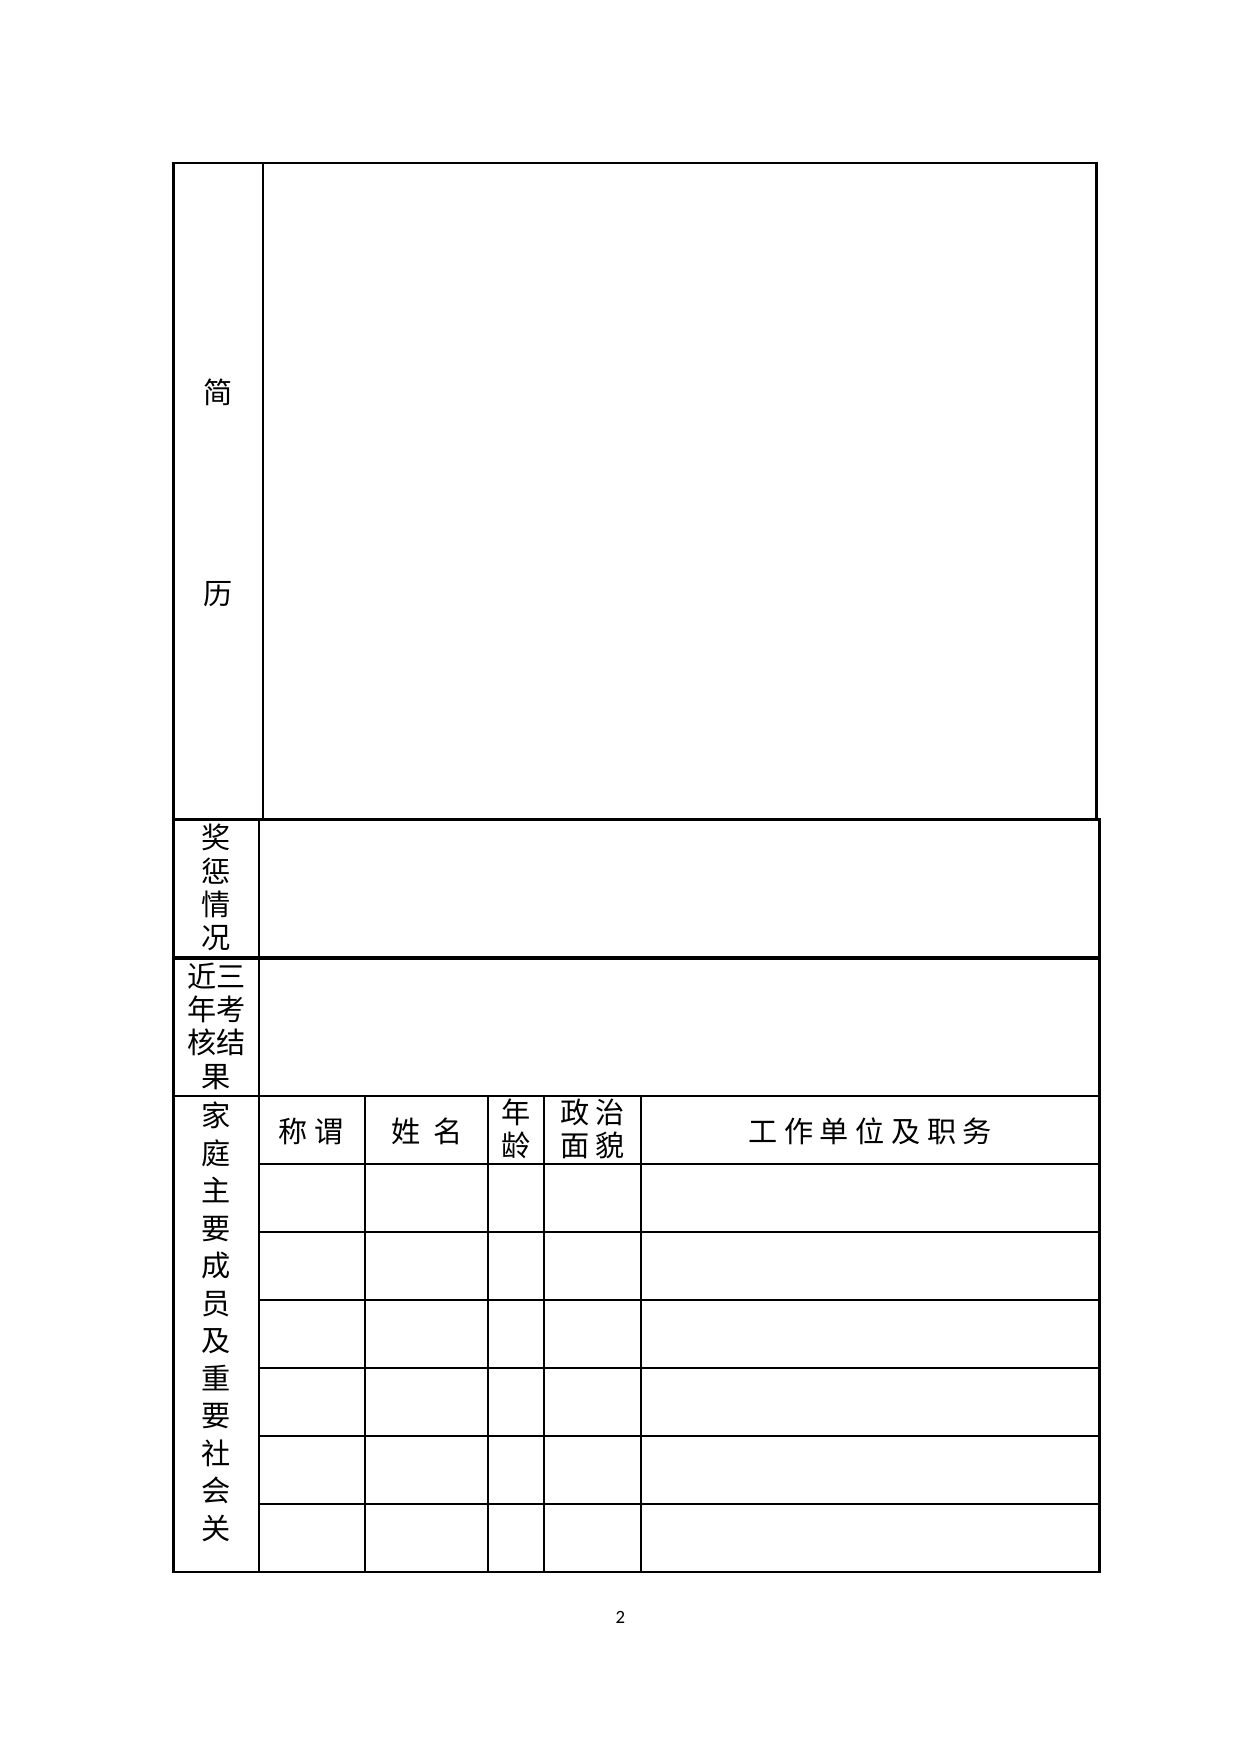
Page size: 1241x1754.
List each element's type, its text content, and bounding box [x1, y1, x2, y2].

table_cell 家 庭 主 要 成 员 及 重 要 社 会 关 系 [175, 1097, 258, 1571]
table_cell [489, 1301, 543, 1367]
table_cell [366, 1369, 487, 1435]
table_cell [489, 1233, 543, 1299]
table_cell 年 龄 [489, 1097, 543, 1163]
table_cell [545, 1369, 640, 1435]
table_cell [642, 1437, 1098, 1503]
table_cell [260, 1505, 364, 1571]
table_cell [366, 1233, 487, 1299]
table_cell [642, 1369, 1098, 1435]
table_cell [366, 1165, 487, 1231]
table_cell [545, 1165, 640, 1231]
table_cell [260, 960, 1098, 1094]
table_cell 简 历 [175, 164, 262, 818]
table_cell [489, 1437, 543, 1503]
table_cell [260, 1165, 364, 1231]
table_cell [489, 1369, 543, 1435]
table_cell 工 作 单 位 及 职 务 [642, 1097, 1098, 1163]
table_cell 近三年考核结果 [175, 960, 258, 1094]
table_cell [260, 1301, 364, 1367]
table_cell [545, 1301, 640, 1367]
table_cell [489, 1505, 543, 1571]
table_cell [366, 1301, 487, 1367]
table_cell [489, 1165, 543, 1231]
table_cell 称 谓 [260, 1097, 364, 1163]
table_cell [545, 1437, 640, 1503]
table_cell [264, 164, 1095, 818]
table_cell 姓 名 [366, 1097, 487, 1163]
table_cell [260, 1233, 364, 1299]
table_cell [366, 1437, 487, 1503]
table_cell [545, 1505, 640, 1571]
table_cell [642, 1233, 1098, 1299]
table_cell 奖 惩 情 况 [175, 821, 258, 956]
table_cell [642, 1301, 1098, 1367]
table_cell [260, 1437, 364, 1503]
table_cell 政 治 面 貌 [545, 1097, 640, 1163]
table_cell [260, 821, 1098, 956]
table_cell [642, 1505, 1098, 1571]
table_cell [545, 1233, 640, 1299]
table_cell [366, 1505, 487, 1571]
table_cell [642, 1165, 1098, 1231]
table_cell [260, 1369, 364, 1435]
